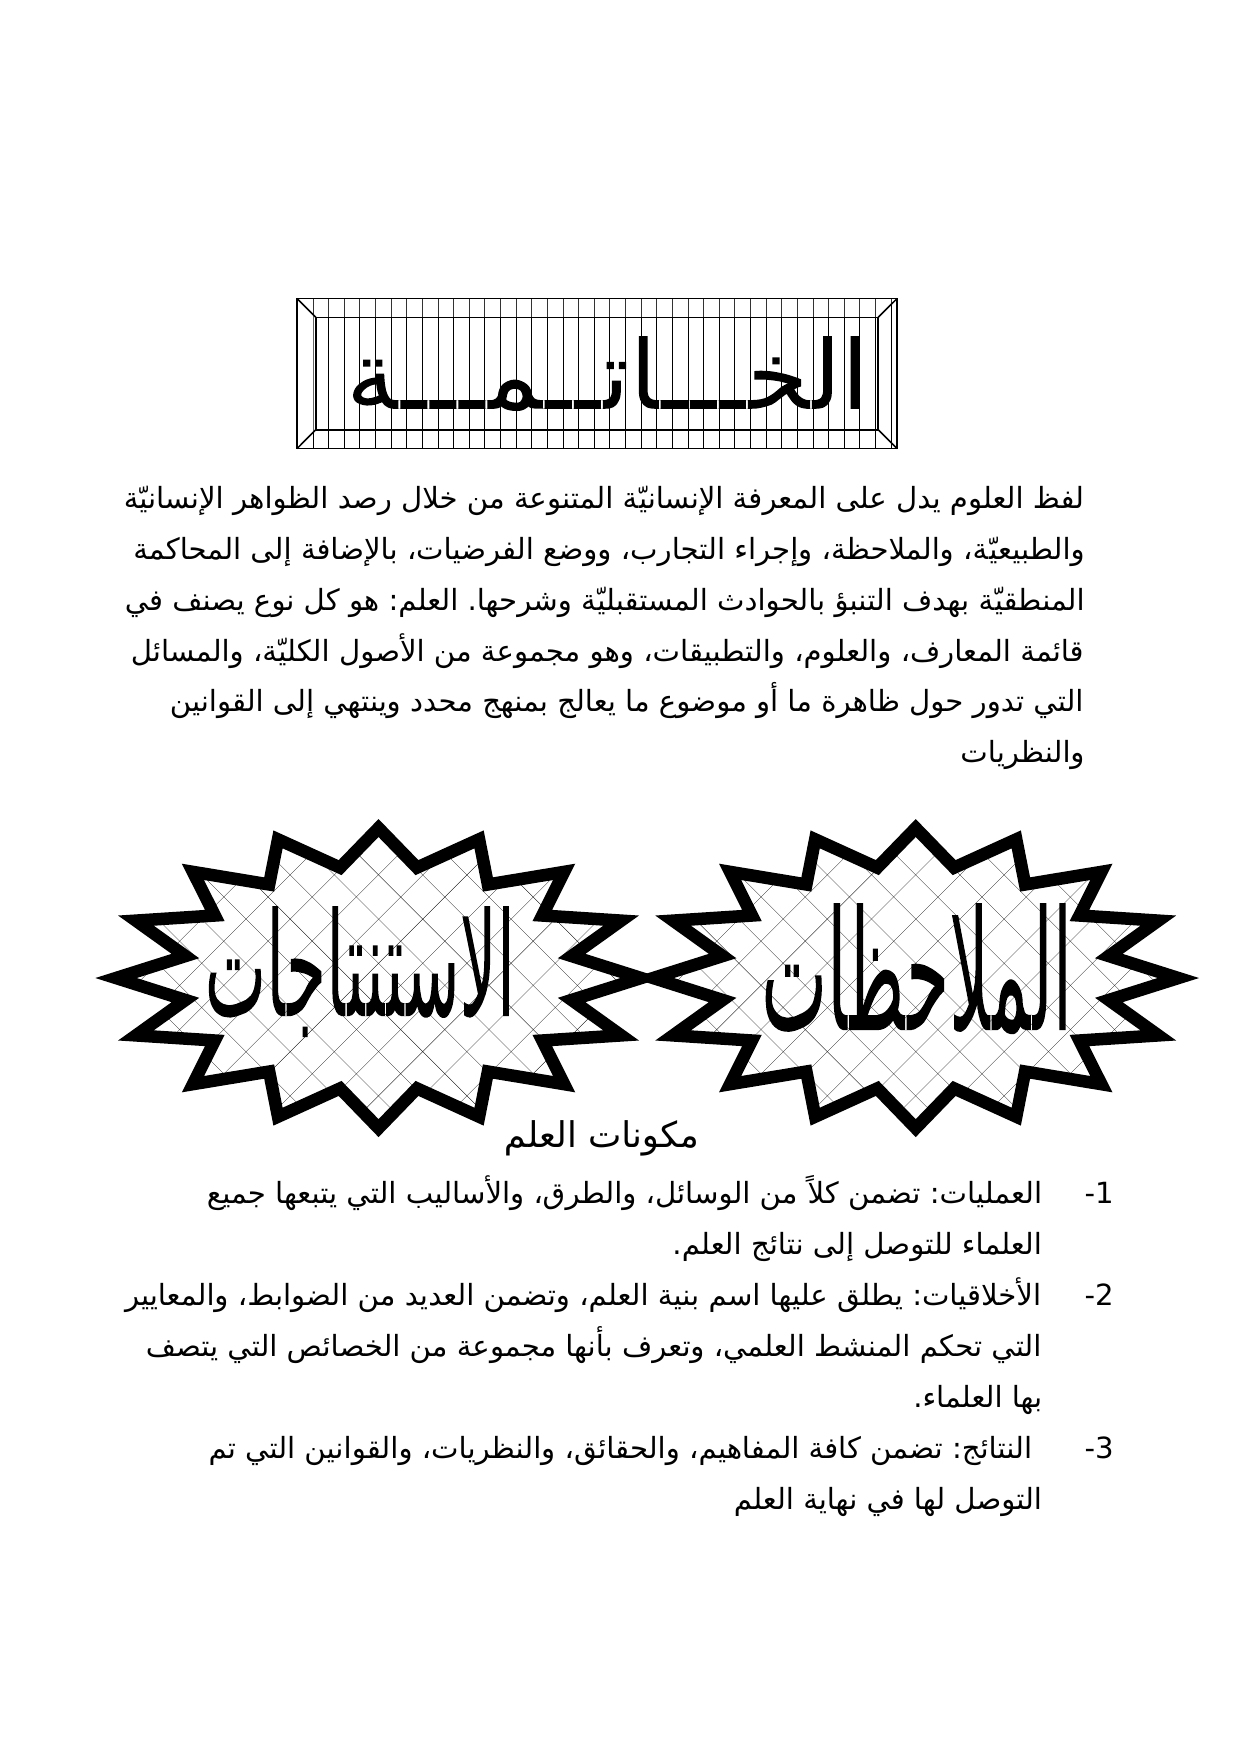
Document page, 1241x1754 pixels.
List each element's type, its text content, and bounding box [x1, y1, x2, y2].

list العمليات: تضمن كلاً من الوسائل، والطرق، والأساليب التي يتبعها جميع العلماء للتوصل إلى نتائج العلم. [118, 1177, 1084, 1262]
list الأخلاقيات: يطلق عليها اسم بنية العلم، وتضمن العديد من الضوابط، والمعايير التي تحكم المنشط العلمي، وتعرف بأنها مجموعة من الخصائص التي يتصف بها العلماء. [118, 1279, 1084, 1414]
list النتائج: تضمن كافة المفاهيم، والحقائق، والنظريات، والقوانين التي تم التوصل لها في نهاية العلم [118, 1431, 1084, 1516]
text لفظ العلوم يدل على المعرفة الإنسانيّة المتنوعة من خلال رصد الظواهر الإنسانيّة والطبيعيّة، والملاحظة، وإجراء التجارب، ووضع الفرضيات، بالإضافة إلى المحاكمة المنطقيّة بهدف التنبؤ بالحوادث المستقبليّة وشرحها. العلم: هو كل نوع يصنف في قائمة المعارف، والعلوم، والتطبيقات، وهو مجموعة من الأصول الكليّة، والمسائل التي تدور حول ظاهرة ما أو موضوع ما يعالج بمنهج محدد وينتهي إلى القوانين والنظريات [118, 481, 1084, 770]
text مكونات العلم [118, 1115, 1084, 1156]
